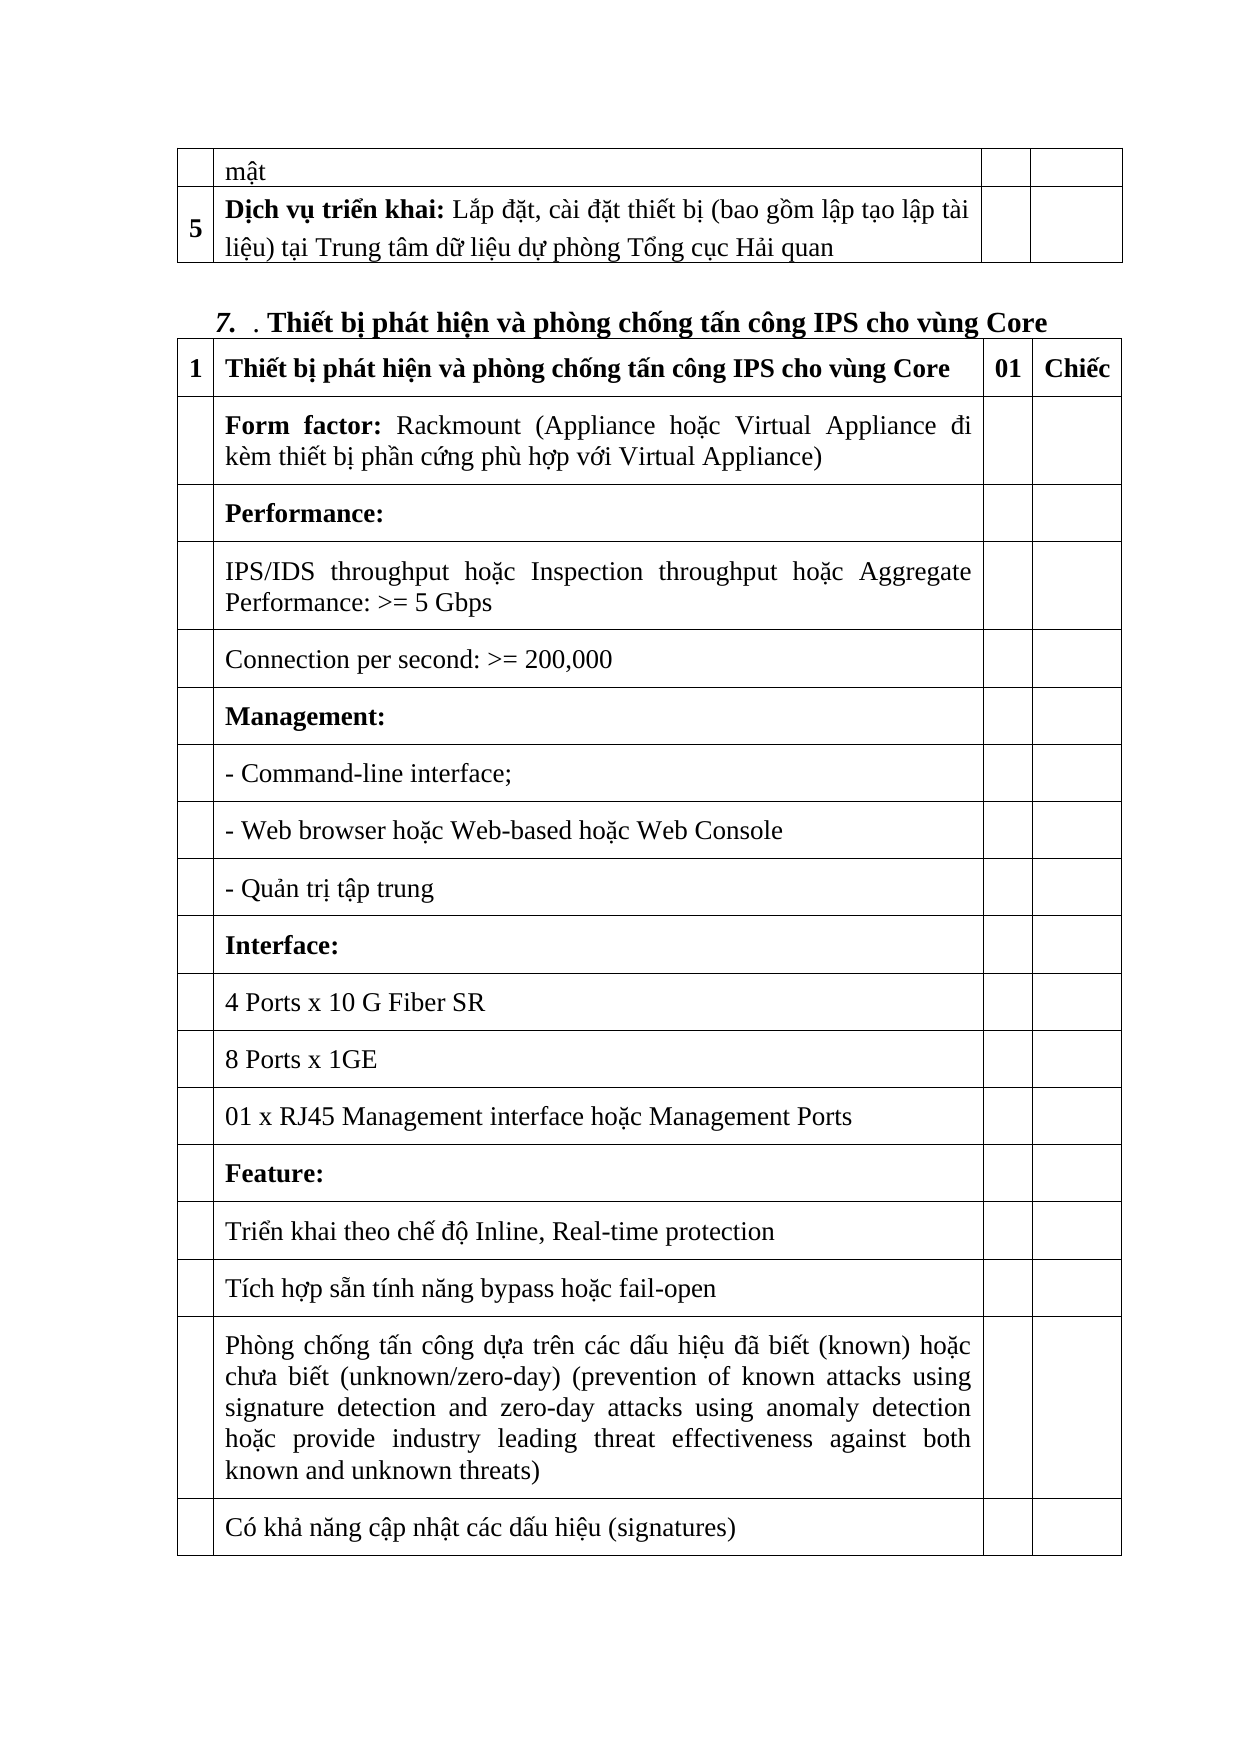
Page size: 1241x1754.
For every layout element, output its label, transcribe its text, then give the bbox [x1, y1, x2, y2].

table_cell [178, 397, 213, 484]
table_cell [982, 187, 1030, 262]
table_cell Interface: [214, 916, 983, 972]
table_cell [984, 1088, 1032, 1144]
table_cell [1033, 630, 1121, 687]
table_cell [984, 542, 1032, 629]
table_cell [984, 916, 1032, 972]
table_cell [1033, 974, 1121, 1030]
table_cell [984, 630, 1032, 687]
table_cell [1033, 1031, 1121, 1087]
table_cell [178, 542, 213, 629]
table_cell [1033, 859, 1121, 915]
table_cell [1033, 802, 1121, 858]
table_cell 8 Ports x 1GE [214, 1031, 983, 1087]
table_cell 5 [178, 187, 213, 262]
list . Thiết bị phát hiện và phòng chống tấn công IPS cho vùng Core [215, 301, 1122, 338]
table_cell [178, 1499, 213, 1554]
table_cell [1033, 1260, 1121, 1316]
table_cell [984, 1145, 1032, 1201]
table_cell [1033, 485, 1121, 541]
table_cell Tích hợp sẵn tính năng bypass hoặc fail-open [214, 1260, 983, 1316]
table_cell [178, 916, 213, 972]
table_cell - Web browser hoặc Web-based hoặc Web Console [214, 802, 983, 858]
table_cell Performance: [214, 485, 983, 541]
table_cell 4 Ports x 10 G Fiber SR [214, 974, 983, 1030]
table_cell [1033, 1145, 1121, 1201]
table_cell [1033, 1202, 1121, 1258]
table_cell [178, 1317, 213, 1497]
table_cell Triển khai theo chế độ Inline, Real-time protection [214, 1202, 983, 1258]
table_cell [1033, 688, 1121, 744]
table_cell [178, 1088, 213, 1144]
table_cell [178, 1260, 213, 1316]
table_cell [984, 1202, 1032, 1258]
table_cell [1033, 1088, 1121, 1144]
table_cell Phòng chống tấn công dựa trên các dấu hiệu đã biết (known) hoặc chưa biết (unknown/zero-day) (prevention of known attacks using signature detection and zero-day attacks using anomaly detection hoặc provide industry leading threat effectiveness against both known and unknown threats) [214, 1317, 983, 1497]
table_cell Dịch vụ triển khai: Lắp đặt, cài đặt thiết bị (bao gồm lập tạo lập tài liệu) tại Trung tâm dữ liệu dự phòng Tổng cục Hải quan [214, 187, 981, 262]
table_header Chiếc [1033, 339, 1121, 396]
table_cell 01 x RJ45 Management interface hoặc Management Ports [214, 1088, 983, 1144]
table_cell [984, 745, 1032, 801]
table_cell [1031, 187, 1122, 262]
table_cell Feature: [214, 1145, 983, 1201]
table_cell - Quản trị tập trung [214, 859, 983, 915]
table_cell [984, 859, 1032, 915]
table_cell [178, 974, 213, 1030]
table_cell [178, 688, 213, 744]
table_cell [178, 485, 213, 541]
table_header 01 [984, 339, 1032, 396]
table_cell IPS/IDS throughput hoặc Inspection throughput hoặc Aggregate Performance: >= 5 Gbps [214, 542, 983, 629]
table_cell [984, 1317, 1032, 1497]
table_cell [1033, 1499, 1121, 1554]
table_cell Connection per second: >= 200,000 [214, 630, 983, 687]
table_cell [1033, 1317, 1121, 1497]
table_cell - Command-line interface; [214, 745, 983, 801]
table_cell [982, 149, 1030, 186]
table_cell [1031, 149, 1122, 186]
table_cell [178, 1145, 213, 1201]
table_cell [984, 485, 1032, 541]
table_cell Management: [214, 688, 983, 744]
table_cell [178, 1031, 213, 1087]
table_cell [178, 1202, 213, 1258]
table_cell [214, 149, 981, 186]
table_cell Form factor: Rackmount (Appliance hoặc Virtual Appliance đi kèm thiết bị phần cứng phù hợp với Virtual Appliance) [214, 397, 983, 484]
table_cell [984, 802, 1032, 858]
table_cell [984, 1260, 1032, 1316]
table_cell [178, 745, 213, 801]
table_cell [1033, 397, 1121, 484]
table_cell Có khả năng cập nhật các dấu hiệu (signatures) [214, 1499, 983, 1554]
table_header Thiết bị phát hiện và phòng chống tấn công IPS cho vùng Core [214, 339, 983, 396]
table_cell [178, 630, 213, 687]
table_cell [178, 149, 213, 186]
table_header 1 [178, 339, 213, 396]
table_cell [984, 397, 1032, 484]
table_cell [984, 974, 1032, 1030]
table_cell [178, 859, 213, 915]
table_cell [984, 1499, 1032, 1554]
table_cell [178, 802, 213, 858]
table_cell [1033, 542, 1121, 629]
table_cell [1033, 745, 1121, 801]
table_cell [984, 688, 1032, 744]
table_cell [984, 1031, 1032, 1087]
table_cell [1033, 916, 1121, 972]
